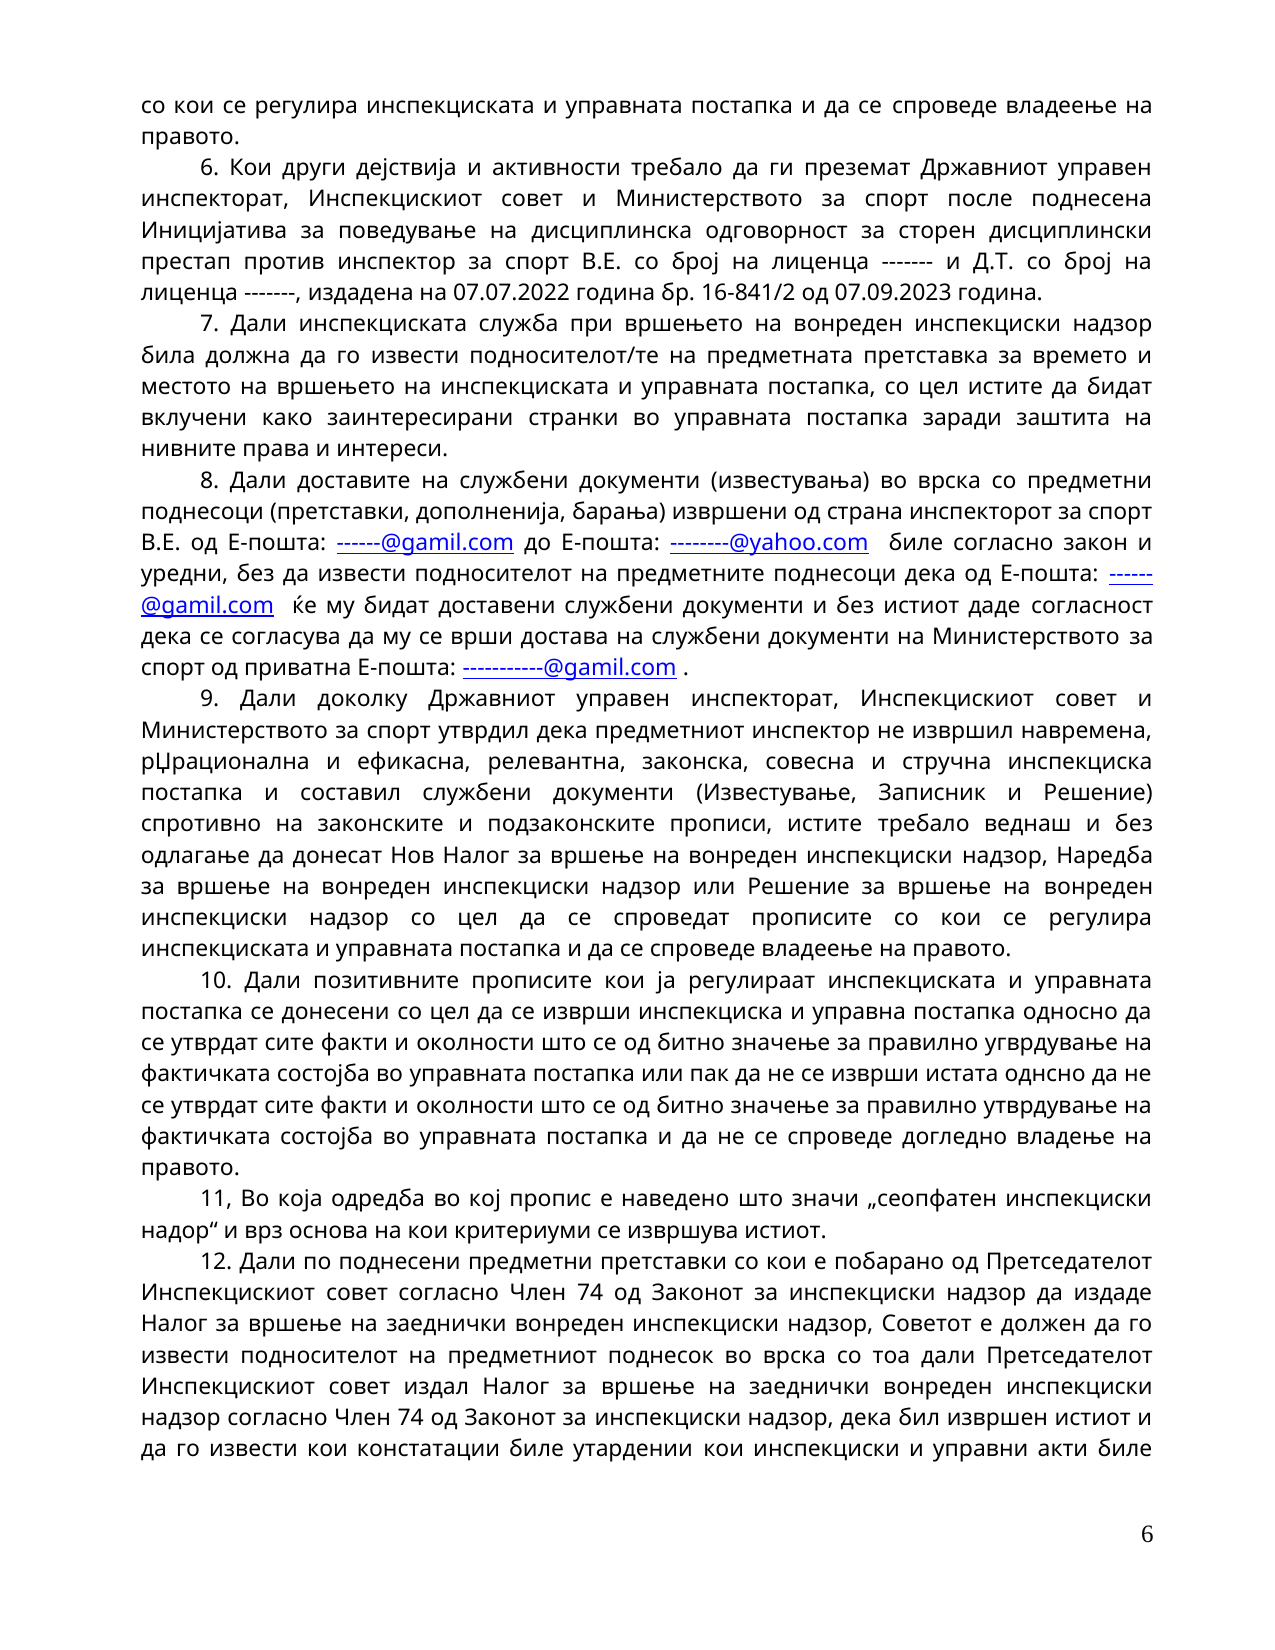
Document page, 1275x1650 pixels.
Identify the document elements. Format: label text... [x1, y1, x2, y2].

text 7. Дали инспекциската служба при вршењето на вонреден инспекциски надзор била должна да го извести подносителот/те на предметната претставка за времето и местото на вршењето на инспекциската и управната постапка, со цел истите да бидат вклучени како заинтересирани странки во управната постапка заради заштита на нивните права и интереси. [141, 307, 1153, 464]
text 11, Во која одредба во кој пропис е наведено што значи „сеопфатен инспекциски надор“ и врз основа на кои критериуми се извршува истиот. [141, 1182, 1153, 1245]
text 9. Дали доколку Државниот управен инспекторат, Инспекцискиот совет и Министерството за спорт утврдил дека предметниот инспектор не извршил навремена, рЏрационална и ефикасна, релевантна, законска, совесна и стручна инспекциска постапка и составил службени документи (Известување, Записник и Решение) спротивно на законските и подзаконските прописи, истите требало веднаш и без одлагање да донесат Нов Налог за вршење на вонреден инспекциски надзор, Наредба за вршење на вонреден инспекциски надзор или Решение за вршење на вонреден инспекциски надзор со цел да се спроведат прописите со кои се регулира инспекциската и управната постапка и да се спроведе владеење на правото. [141, 682, 1153, 964]
text 6. Кои други дејствија и активности требало да ги преземат Државниот управен инспекторат, Инспекцискиот совет и Министерството за спорт после поднесена Иницијатива за поведување на дисциплинска одговорност за сторен дисциплински престап против инспектор за спорт В.Е. со број на лиценца ------- и Д.Т. со број на лиценца -------, издадена на 07.07.2022 година бр. 16-841/2 од 07.09.2023 година. [141, 151, 1153, 307]
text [141, 89, 1153, 151]
text 10. Дали позитивните прописите кои ја регулираат инспекциската и управната постапка се донесени со цел да се изврши инспекциска и управна постапка односно да се утврдат сите факти и околности што се од битно значење за правилно угврдување на фактичката состојба во управната постапка или пак да не се изврши истата однсно да не се утврдат сите факти и околности што се од битно значење за правилно утврдување на фактичката состојба во управната постапка и да не се спроведе догледно владење на правото. [141, 964, 1153, 1182]
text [141, 1245, 1153, 1464]
text 8. Дали доставите на службени документи (известувања) во врска со предметни поднесоци (претставки, дополненија, барања) извршени од страна инспекторот за спорт В.Е. од Е-пошта: ------@gamil.com до Е-пошта: --------@yahoo.com биле согласно закон и уредни, без да извести подносителот на предметните поднесоци дека од Е-пошта: ------@gamil.com ќе му бидат доставени службени документи и без истиот даде согласност дека се согласува да му се врши достава на службени документи на Министерството за спорт од приватна Е-пошта: -----------@gamil.com . [141, 464, 1153, 682]
